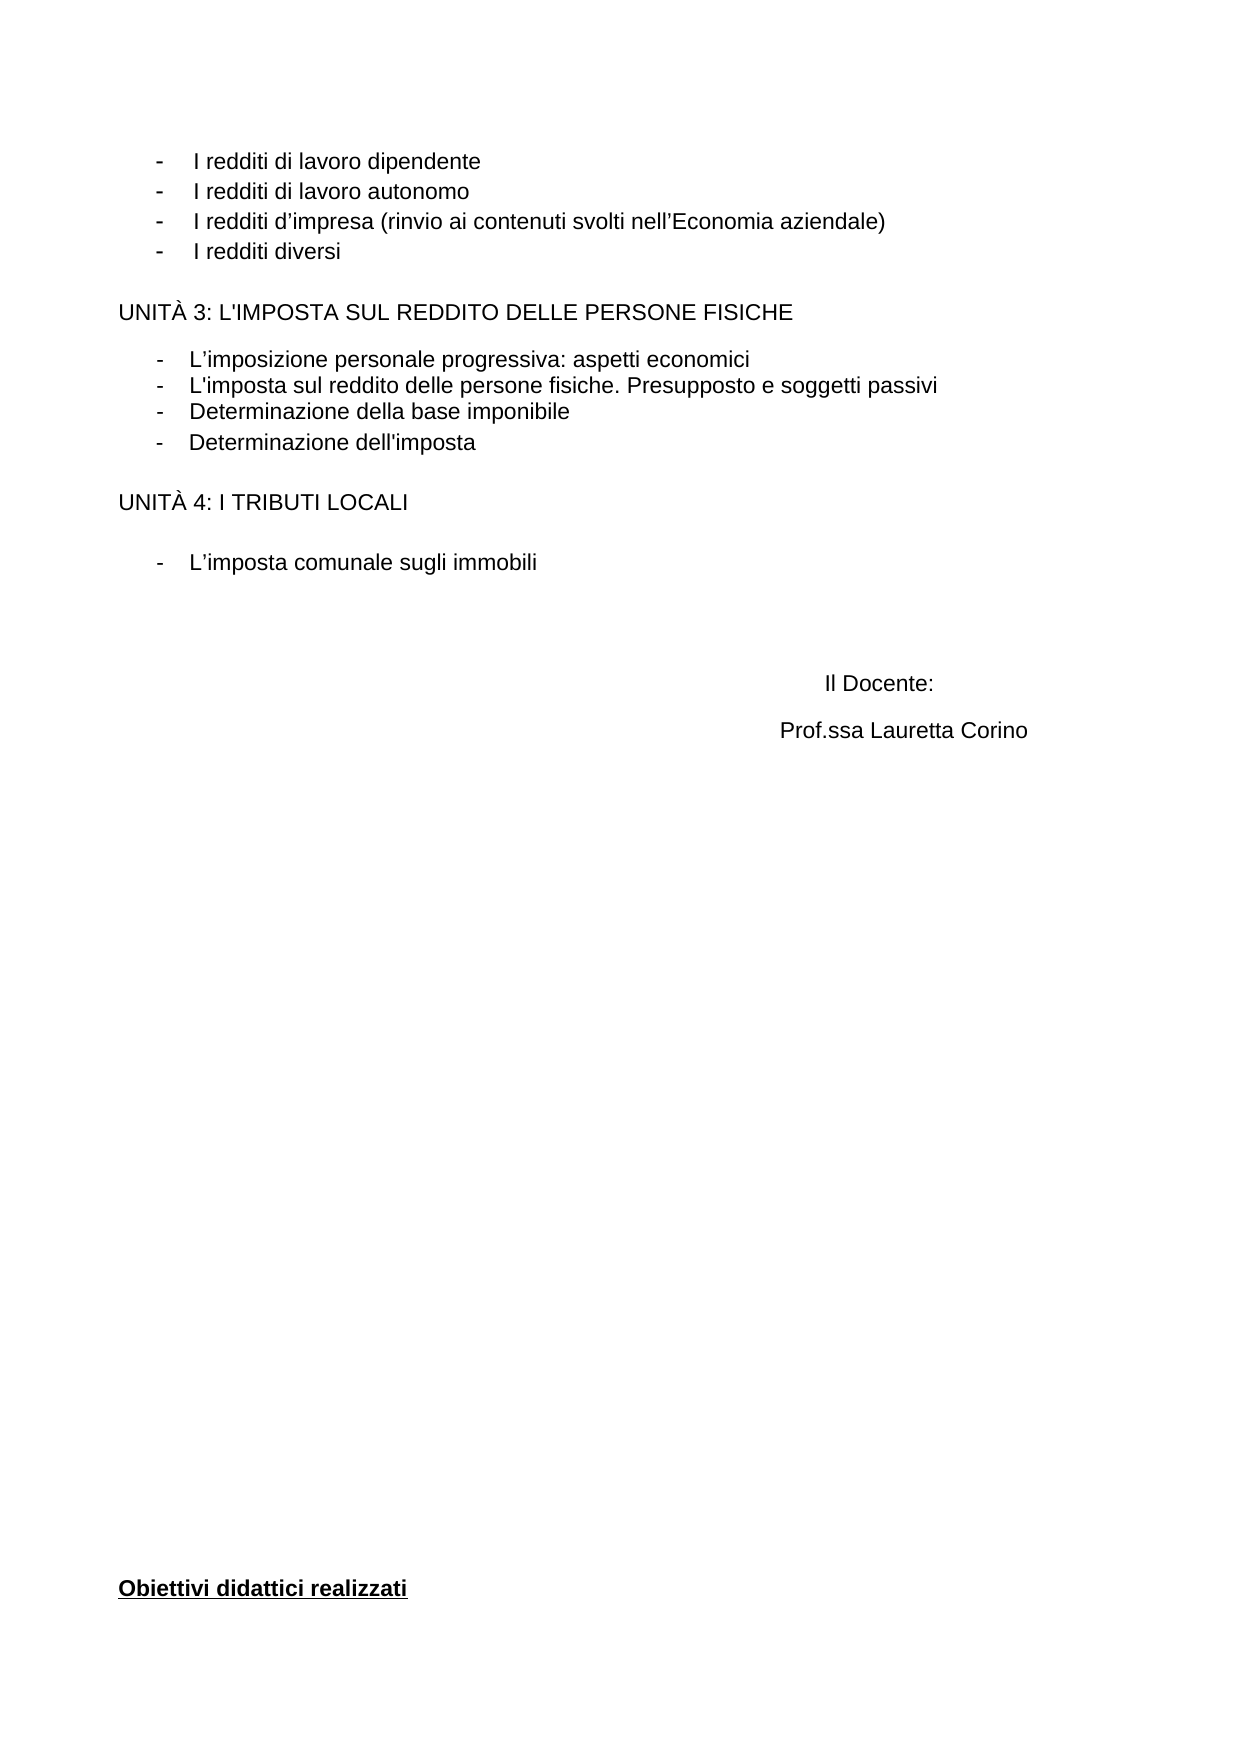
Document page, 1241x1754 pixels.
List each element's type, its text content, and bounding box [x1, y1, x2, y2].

text UNITÀ 3: L'IMPOSTA SUL REDDITO DELLE PERSONE FISICHE [118, 299, 1122, 325]
list I redditi di lavoro dipendente [156, 148, 1122, 174]
text UNITÀ 4: I TRIBUTI LOCALI [118, 489, 1122, 515]
text - L’imposizione personale progressiva: aspetti economici [118, 346, 1122, 372]
text - L’imposta comunale sugli immobili [118, 549, 1122, 576]
text - L'imposta sul reddito delle persone fisiche. Presupposto e soggetti passivi [118, 372, 1122, 398]
list I redditi d’impresa (rinvio ai contenuti svolti nell’Economia aziendale) [156, 208, 1122, 234]
text - Determinazione dell'imposta [156, 428, 1122, 455]
text - Determinazione della base imponibile [118, 398, 1122, 424]
text Il Docente: [118, 670, 1122, 696]
text Prof.ssa Lauretta Corino [118, 717, 1122, 743]
list I redditi di lavoro autonomo [156, 178, 1122, 204]
text Obiettivi didattici realizzati [118, 1575, 1122, 1601]
list I redditi diversi [156, 238, 1122, 264]
